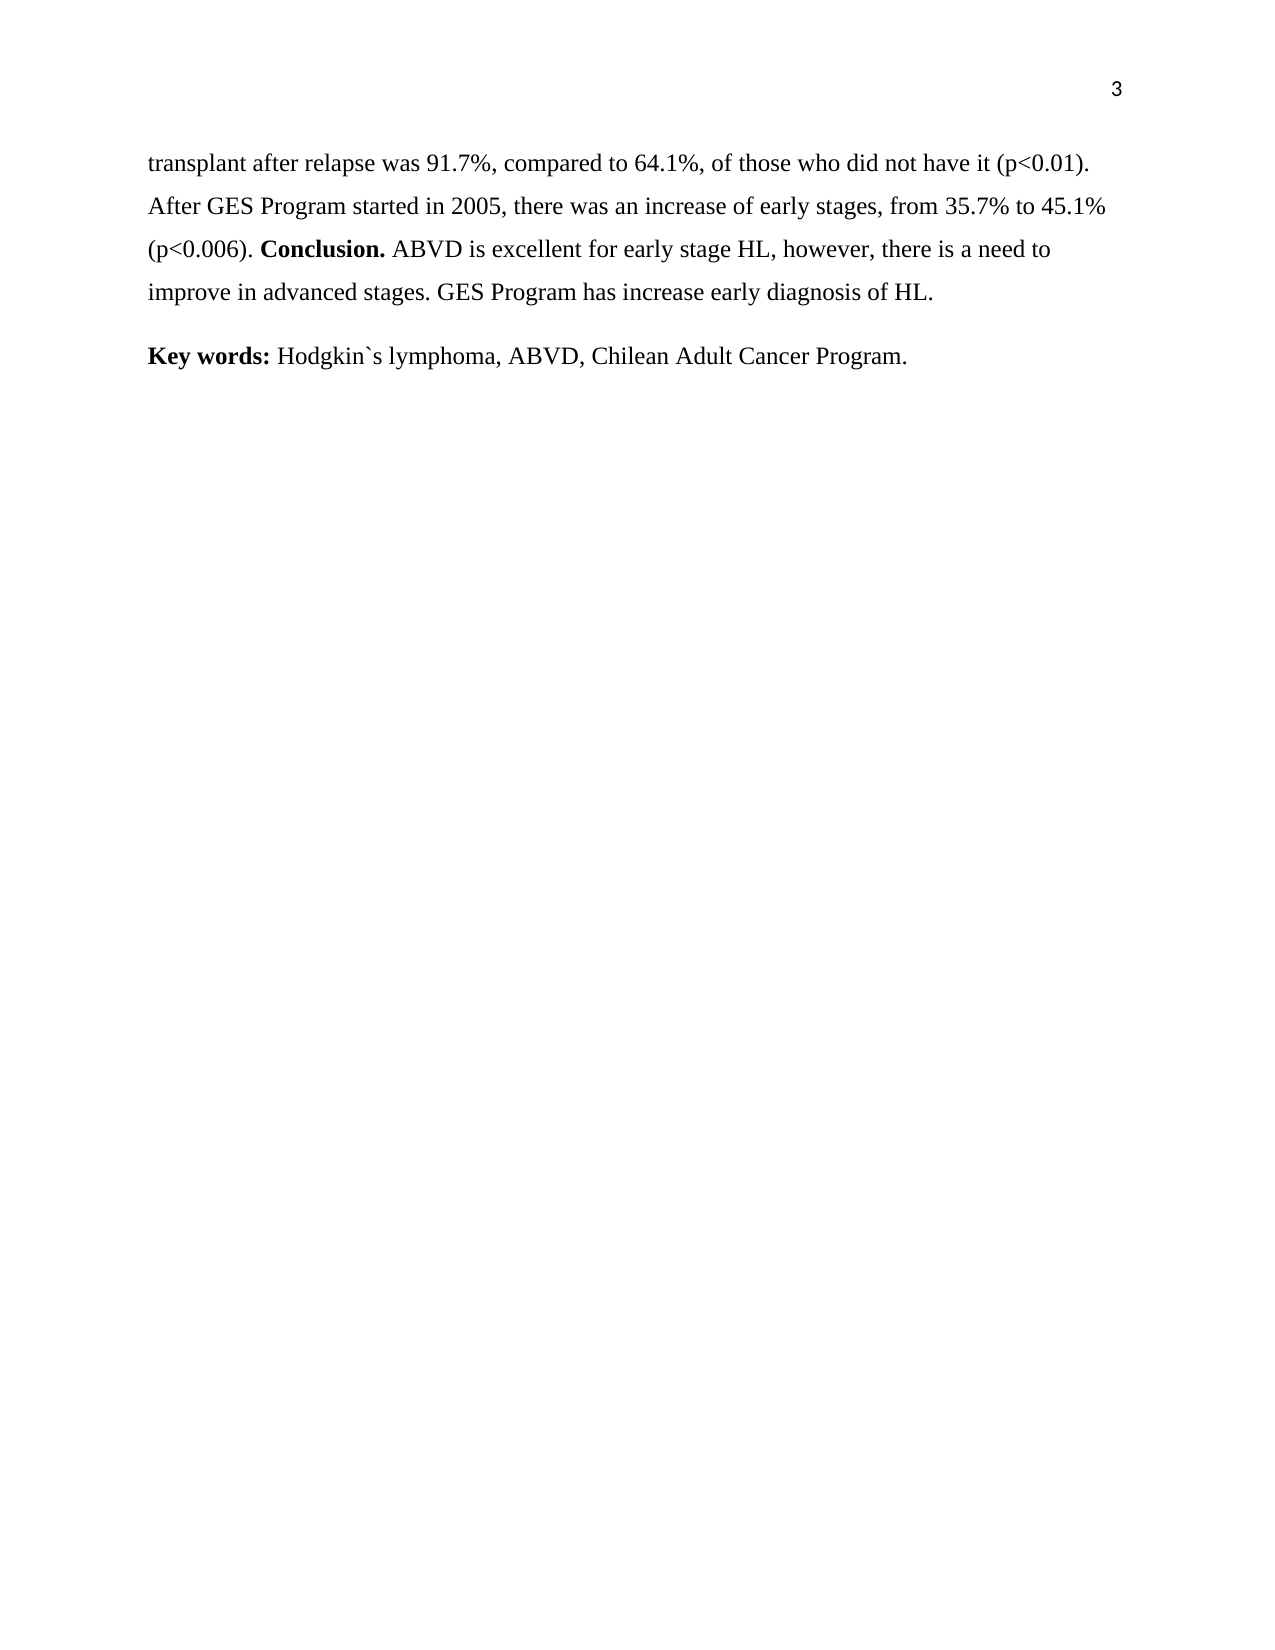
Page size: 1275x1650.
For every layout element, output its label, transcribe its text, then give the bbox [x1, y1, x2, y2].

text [148, 148, 1122, 306]
text Key words: Hodgkin`s lymphoma, ABVD, Chilean Adult Cancer Program. [148, 341, 1122, 370]
